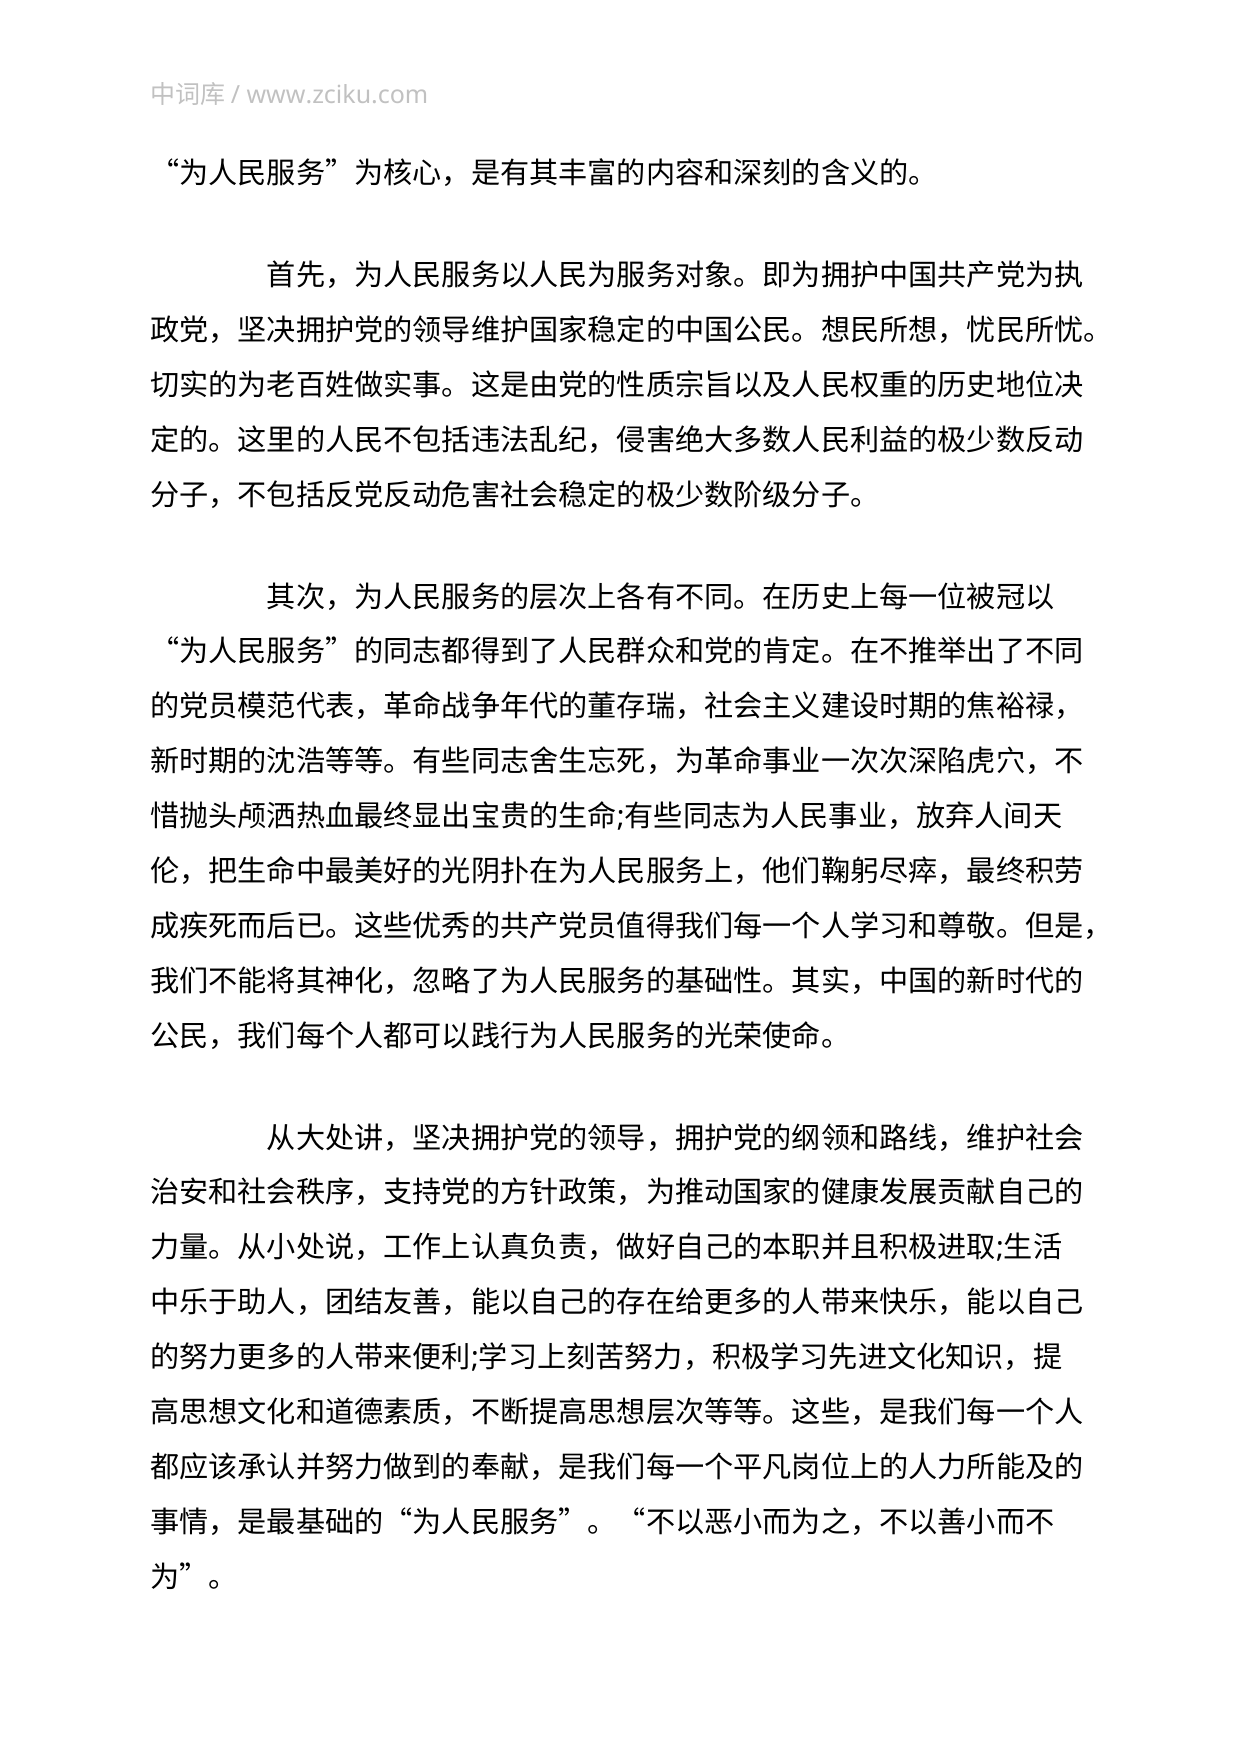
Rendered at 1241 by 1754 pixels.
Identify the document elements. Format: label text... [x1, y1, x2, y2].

text 从大处讲，坚决拥护党的领导，拥护党的纲领和路线，维护社会治安和社会秩序，支持党的方针政策，为推动国家的健康发展贡献自己的力量。从小处说，工作上认真负责，做好自己的本职并且积极进取;生活中乐于助人，团结友善，能以自己的存在给更多的人带来快乐，能以自己的努力更多的人带来便利;学习上刻苦努力，积极学习先进文化知识，提高思想文化和道德素质，不断提高思想层次等等。这些，是我们每一个人都应该承认并努力做到的奉献，是我们每一个平凡岗位上的人力所能及的事情，是最基础的“为人民服务”。“不以恶小而为之，不以善小而不为”。 [150, 1114, 1090, 1596]
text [150, 150, 1090, 192]
text 其次，为人民服务的层次上各有不同。在历史上每一位被冠以“为人民服务”的同志都得到了人民群众和党的肯定。在不推举出了不同的党员模范代表，革命战争年代的董存瑞，社会主义建设时期的焦裕禄，新时期的沈浩等等。有些同志舍生忘死，为革命事业一次次深陷虎穴，不惜抛头颅洒热血最终显出宝贵的生命;有些同志为人民事业，放弃人间天伦，把生命中最美好的光阴扑在为人民服务上，他们鞠躬尽瘁，最终积劳成疾死而后已。这些优秀的共产党员值得我们每一个人学习和尊敬。但是，我们不能将其神化，忽略了为人民服务的基础性。其实，中国的新时代的公民，我们每个人都可以践行为人民服务的光荣使命。 [150, 573, 1090, 1055]
text 首先，为人民服务以人民为服务对象。即为拥护中国共产党为执政党，坚决拥护党的领导维护国家稳定的中国公民。想民所想，忧民所忧。切实的为老百姓做实事。这是由党的性质宗旨以及人民权重的历史地位决定的。这里的人民不包括违法乱纪，侵害绝大多数人民利益的极少数反动分子，不包括反党反动危害社会稳定的极少数阶级分子。 [150, 252, 1090, 514]
